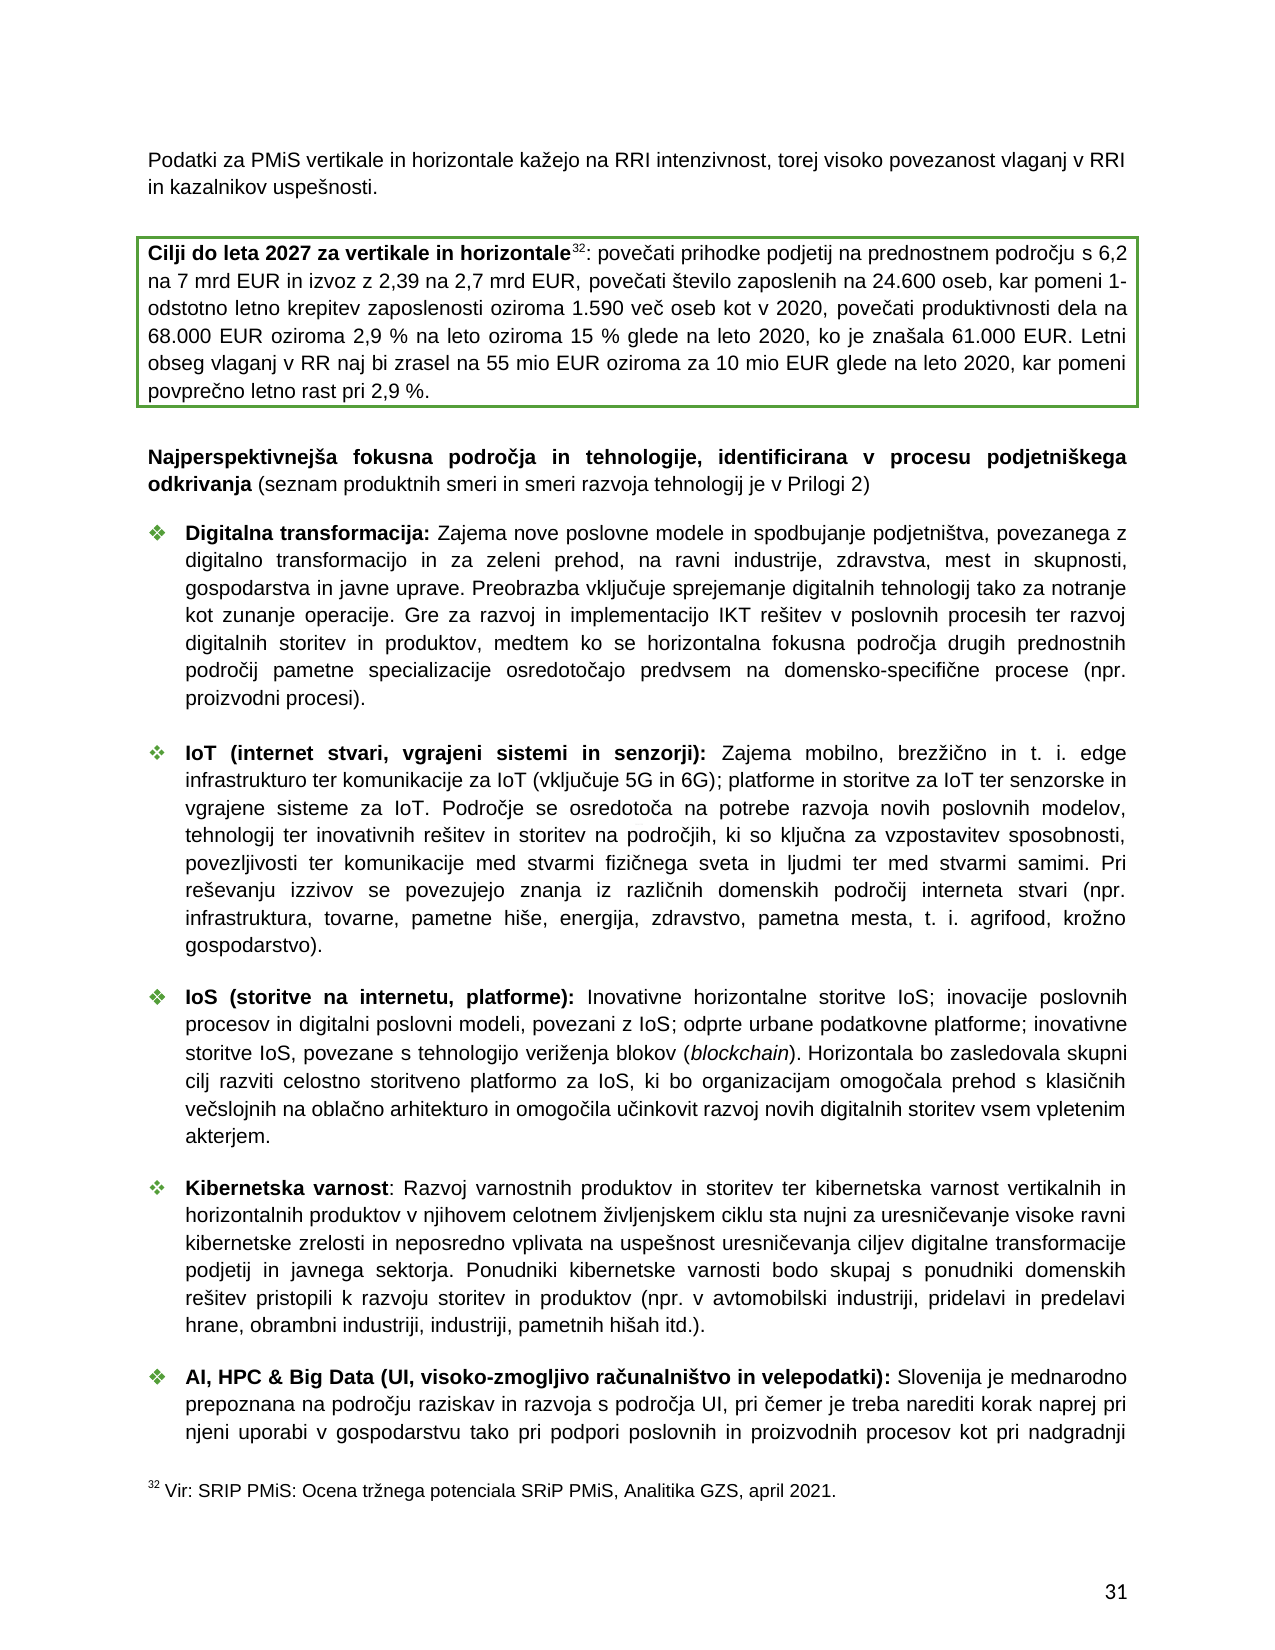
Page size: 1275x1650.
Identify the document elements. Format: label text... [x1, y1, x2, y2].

text Cilji do leta 2027 za vertikale in horizontale: povečati prihodke podjetij na prednostnem področju s 6,2 na 7 mrd EUR in izvoz z 2,39 na 2,7 mrd EUR, povečati število zaposlenih na 24.600 oseb, kar pomeni 1-odstotno letno krepitev zaposlenosti oziroma 1.590 več oseb kot v 2020, povečati produktivnosti dela na 68.000 EUR oziroma 2,9 % na leto oziroma 15 % glede na leto 2020, ko je znašala 61.000 EUR. Letni obseg vlaganj v RR naj bi zrasel na 55 mio EUR oziroma za 10 mio EUR glede na leto 2020, kar pomeni povprečno letno rast pri 2,9 %. [139, 239, 1136, 405]
text Najperspektivnejša fokusna področja in tehnologije, identificirana v procesu podjetniškega odkrivanja (seznam produktnih smeri in smeri razvoja tehnologij je v Prilogi 2) [148, 445, 1127, 496]
list Digitalna transformacija: Zajema nove poslovne modele in spodbujanje podjetništva, povezanega z digitalno transformacijo in za zeleni prehod, na ravni industrije, zdravstva, mest in skupnosti, gospodarstva in javne uprave. Preobrazba vključuje sprejemanje digitalnih tehnologij tako za notranje kot zunanje operacije. Gre za razvoj in implementacijo IKT rešitev v poslovnih procesih ter razvoj digitalnih storitev in produktov, medtem ko se horizontalna fokusna področja drugih prednostnih področij pametne specializacije osredotočajo predvsem na domensko-specifične procese (npr. proizvodni procesi). [148, 521, 1127, 709]
text Podatki za PMiS vertikale in horizontale kažejo na RRI intenzivnost, torej visoko povezanost vlaganj v RRI in kazalnikov uspešnosti. [148, 148, 1127, 199]
list Kibernetska varnost: Razvoj varnostnih produktov in storitev ter kibernetska varnost vertikalnih in horizontalnih produktov v njihovem celotnem življenjskem ciklu sta nujni za uresničevanje visoke ravni kibernetske zrelosti in neposredno vplivata na uspešnost uresničevanja ciljev digitalne transformacije podjetij in javnega sektorja. Ponudniki kibernetske varnosti bodo skupaj s ponudniki domenskih rešitev pristopili k razvoju storitev in produktov (npr. v avtomobilski industriji, pridelavi in predelavi hrane, obrambni industriji, industriji, pametnih hišah itd.). [148, 1175, 1127, 1337]
list IoT (internet stvari, vgrajeni sistemi in senzorji): Zajema mobilno, brezžično in t. i. edge infrastrukturo ter komunikacije za IoT (vključuje 5G in 6G); platforme in storitve za IoT ter senzorske in vgrajene sisteme za IoT. Področje se osredotoča na potrebe razvoja novih poslovnih modelov, tehnologij ter inovativnih rešitev in storitev na področjih, ki so ključna za vzpostavitev sposobnosti, povezljivosti ter komunikacije med stvarmi fizičnega sveta in ljudmi ter med stvarmi samimi. Pri reševanju izzivov se povezujejo znanja iz različnih domenskih področij interneta stvari (npr. infrastruktura, tovarne, pametne hiše, energija, zdravstvo, pametna mesta, t. i. agrifood, krožno gospodarstvo). [148, 741, 1127, 957]
list IoS (storitve na internetu, platforme): Inovativne horizontalne storitve IoS; inovacije poslovnih procesov in digitalni poslovni modeli, povezani z IoS; odprte urbane podatkovne platforme; inovativne storitve IoS, povezane s tehnologijo veriženja blokov (blockchain). Horizontala bo zasledovala skupni cilj razviti celostno storitveno platformo za IoS, ki bo organizacijam omogočala prehod s klasičnih večslojnih na oblačno arhitekturo in omogočila učinkovit razvoj novih digitalnih storitev vsem vpletenim akterjem. [148, 985, 1127, 1148]
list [148, 1364, 1127, 1443]
